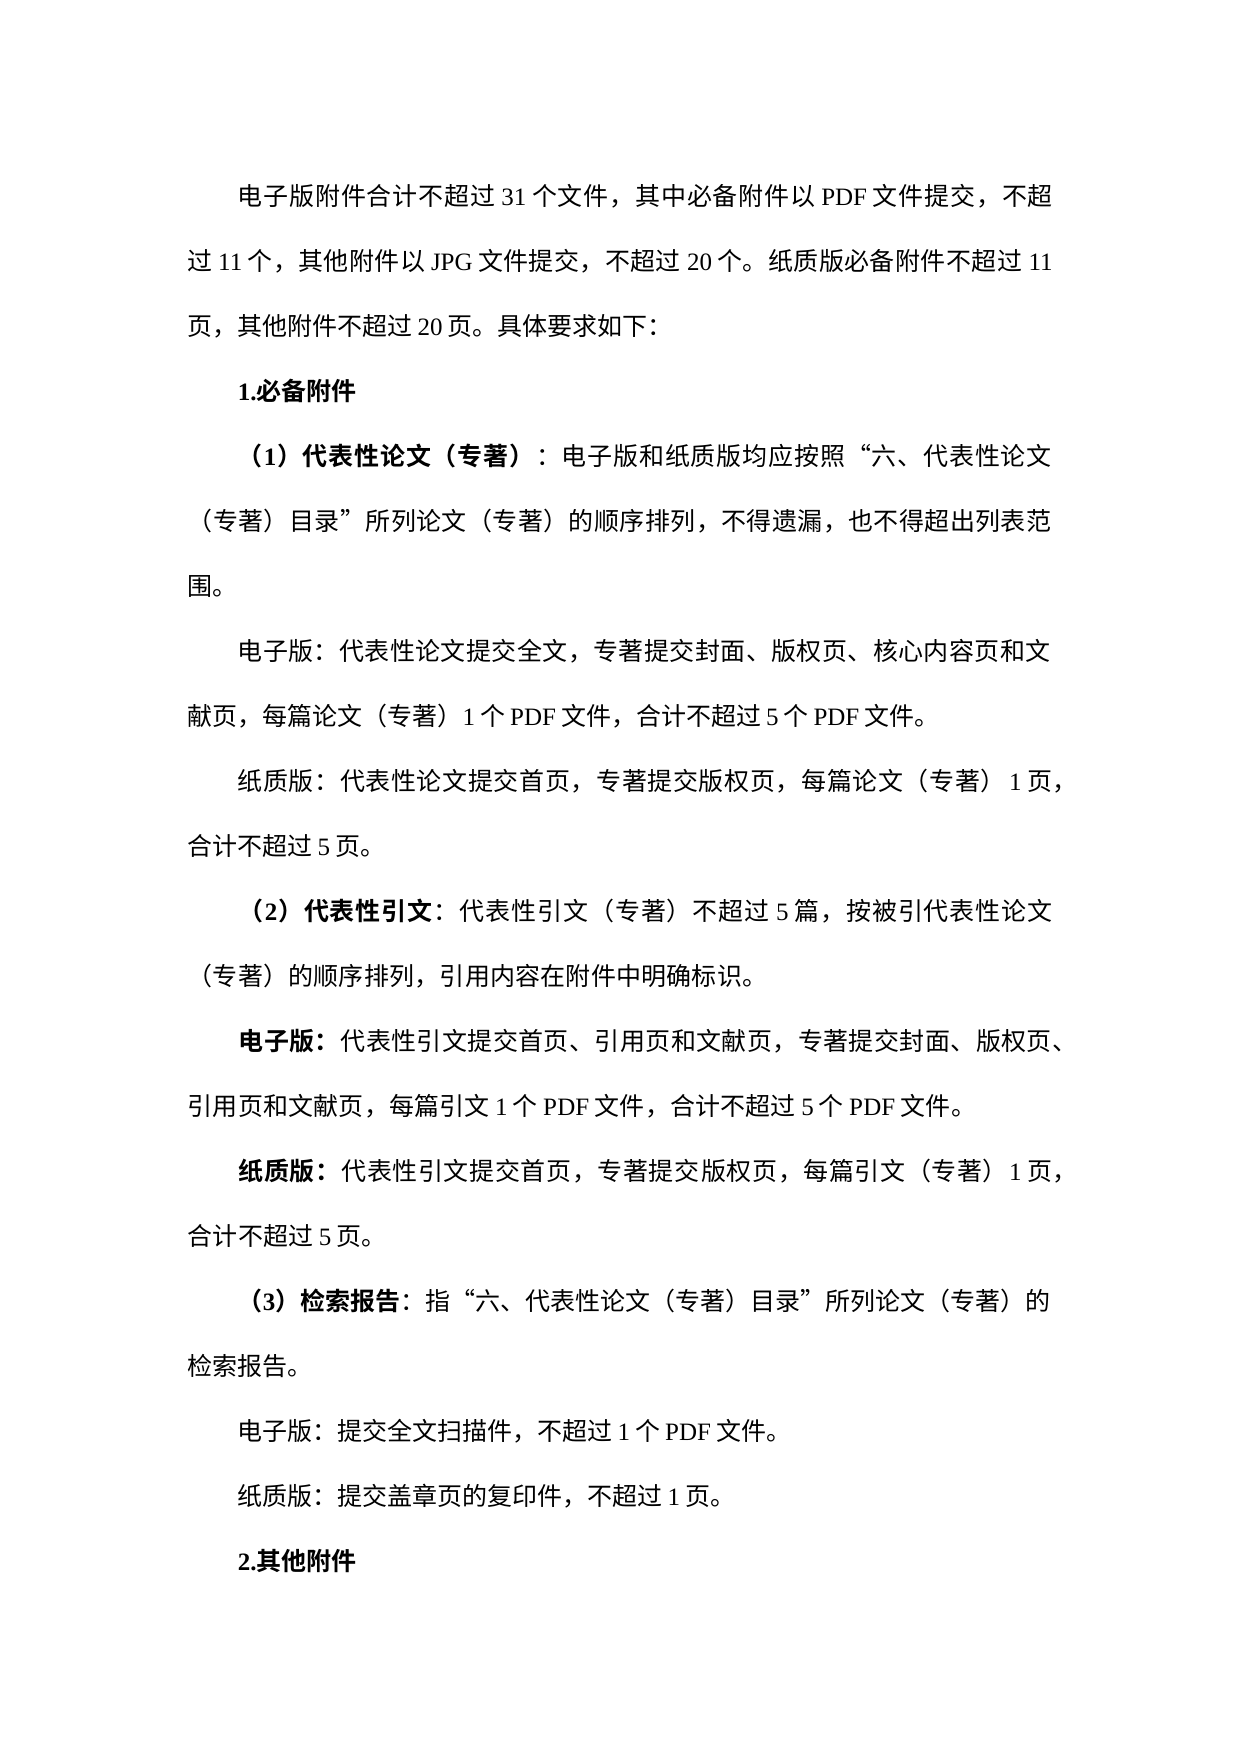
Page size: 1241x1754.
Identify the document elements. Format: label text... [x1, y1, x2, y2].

text 2.其他附件 [187, 1527, 1053, 1592]
text 电子版：提交全文扫描件，不超过1个PDF文件。 [187, 1397, 1053, 1462]
text 1.必备附件 [187, 357, 1053, 422]
text 纸质版：提交盖章页的复印件，不超过1页。 [187, 1462, 1053, 1527]
text （3）检索报告：指“六、代表性论文（专著）目录”所列论文（专著）的检索报告。 [187, 1267, 1053, 1397]
text （1）代表性论文（专著）：电子版和纸质版均应按照“六、代表性论文（专著）目录”所列论文（专著）的顺序排列，不得遗漏，也不得超出列表范围。 [187, 422, 1053, 617]
text （2）代表性引文：代表性引文（专著）不超过5篇，按被引代表性论文（专著）的顺序排列，引用内容在附件中明确标识。 [187, 877, 1053, 1007]
text 电子版附件合计不超过31个文件，其中必备附件以PDF文件提交，不超过11个，其他附件以JPG文件提交，不超过20个。纸质版必备附件不超过11页，其他附件不超过20页。具体要求如下： [187, 162, 1053, 357]
text 电子版：代表性引文提交首页、引用页和文献页，专著提交封面、版权页、引用页和文献页，每篇引文1个PDF文件，合计不超过5个PDF文件。 [187, 1007, 1053, 1137]
text 纸质版：代表性引文提交首页，专著提交版权页，每篇引文（专著）1页，合计不超过5页。 [187, 1137, 1053, 1267]
text 纸质版：代表性论文提交首页，专著提交版权页，每篇论文（专著）1页，合计不超过5页。 [187, 747, 1053, 877]
text 电子版：代表性论文提交全文，专著提交封面、版权页、核心内容页和文献页，每篇论文（专著）1个PDF文件，合计不超过5个PDF文件。 [187, 617, 1053, 747]
